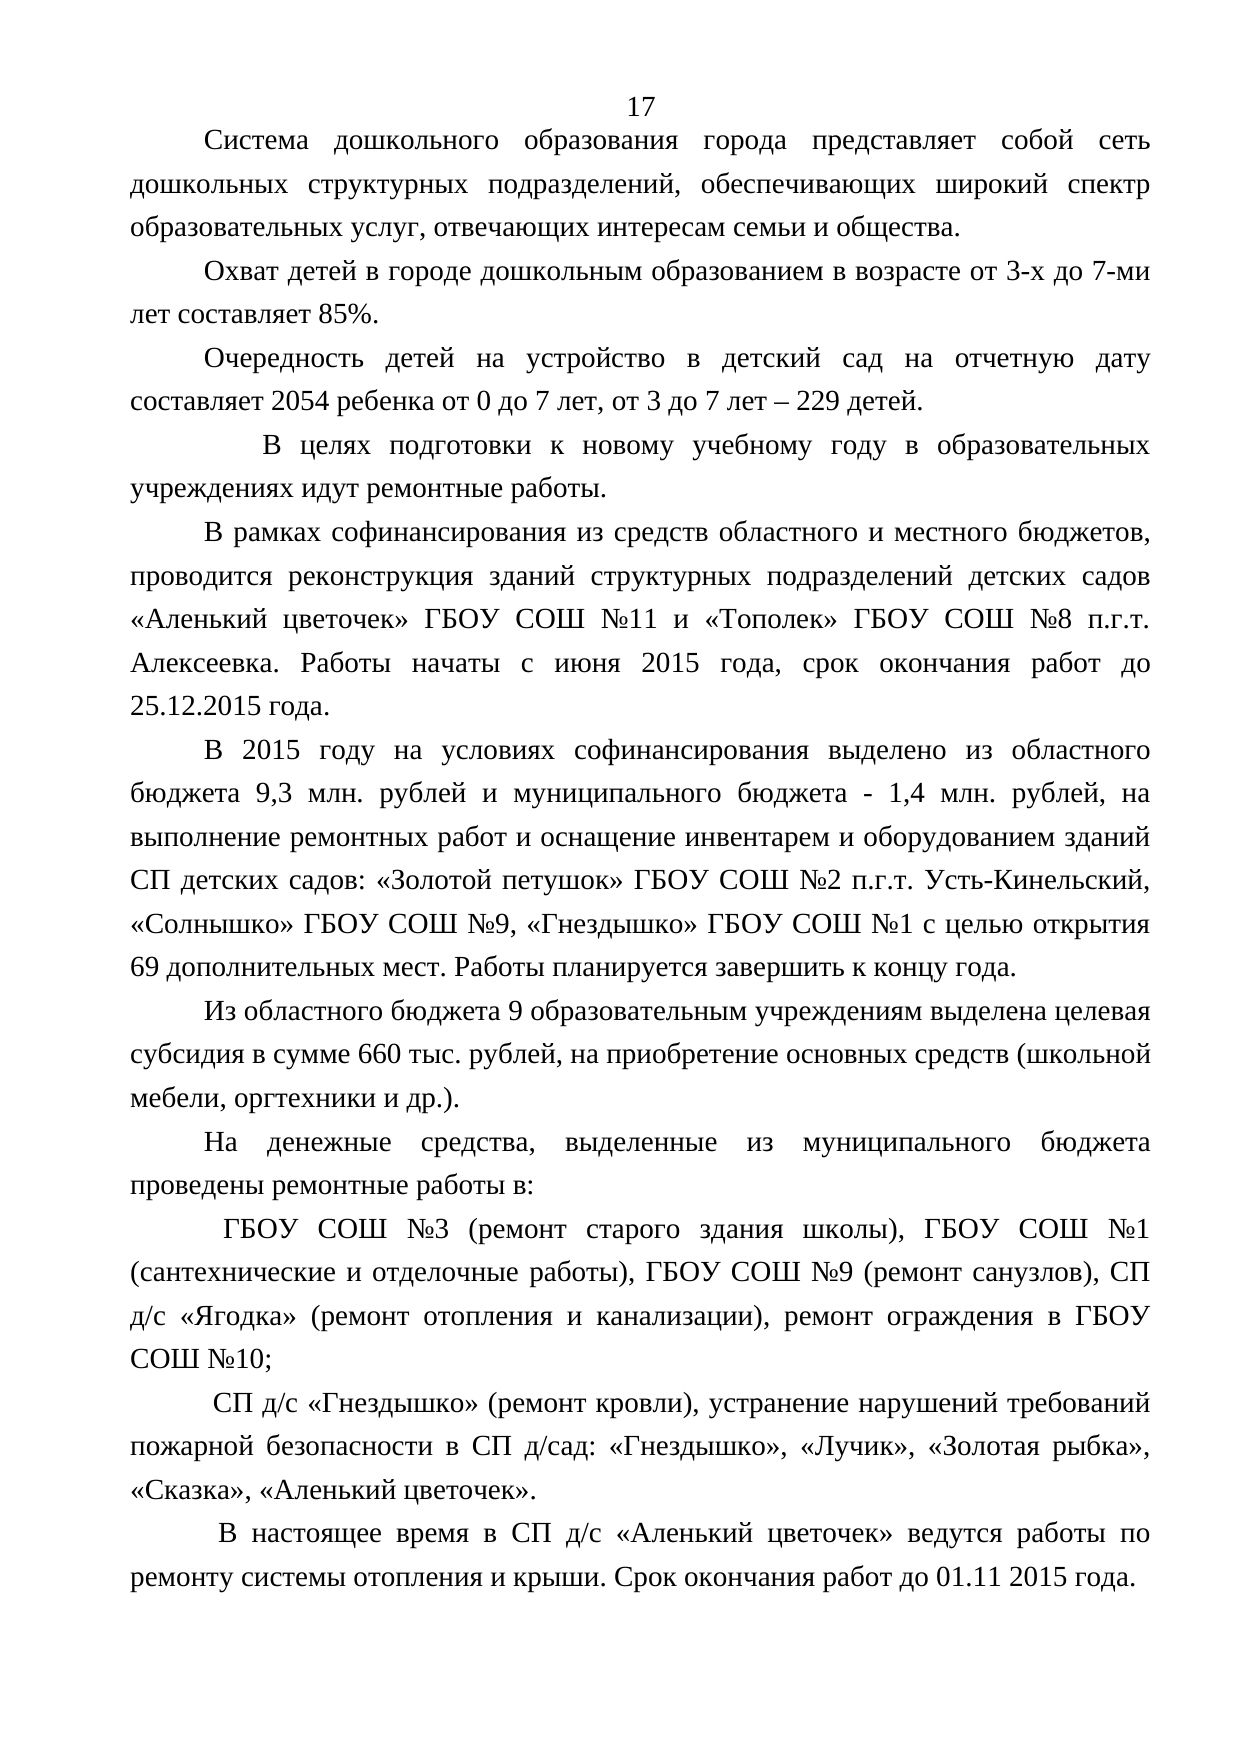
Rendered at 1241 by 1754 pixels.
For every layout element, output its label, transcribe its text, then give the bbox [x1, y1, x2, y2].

text Охват детей в городе дошкольным образованием в возрасте от 3-х до 7-ми лет составляет 85%. [130, 253, 1152, 330]
text На денежные средства, выделенные из муниципального бюджета проведены ремонтные работы в: [130, 1124, 1152, 1201]
text В настоящее время в СП д/с «Аленький цветочек» ведутся работы по ремонту системы отопления и крыши. Срок окончания работ до 01.11 2015 года. [130, 1516, 1152, 1593]
text СП д/с «Гнездышко» (ремонт кровли), устранение нарушений требований пожарной безопасности в СП д/сад: «Гнездышко», «Лучик», «Золотая рыбка», «Сказка», «Аленький цветочек». [130, 1385, 1152, 1506]
subtitle Очередность детей на устройство в детский сад на отчетную дату составляет 2054 ребенка от 0 до 7 лет, от 3 до 7 лет – 229 детей. [130, 340, 1152, 417]
text В рамках софинансирования из средств областного и местного бюджетов, проводится реконструкция зданий структурных подразделений детских садов «Аленький цветочек» ГБОУ СОШ №11 и «Тополек» ГБОУ СОШ №8 п.г.т. Алексеевка. Работы начаты с июня 2015 года, срок окончания работ до 25.12.2015 года. [130, 514, 1152, 722]
text ГБОУ СОШ №3 (ремонт старого здания школы), ГБОУ СОШ №1 (сантехнические и отделочные работы), ГБОУ СОШ №9 (ремонт санузлов), СП д/с «Ягодка» (ремонт отопления и канализации), ремонт ограждения в ГБОУ СОШ №10; [130, 1211, 1152, 1375]
text Из областного бюджета 9 образовательным учреждениям выделена целевая субсидия в сумме 660 тыс. рублей, на приобретение основных средств (школьной мебели, оргтехники и др.). [130, 993, 1152, 1114]
text В 2015 году на условиях софинансирования выделено из областного бюджета 9,3 млн. рублей и муниципального бюджета - 1,4 млн. рублей, на выполнение ремонтных работ и оснащение инвентарем и оборудованием зданий СП детских садов: «Золотой петушок» ГБОУ СОШ №2 п.г.т. Усть-Кинельский, «Солнышко» ГБОУ СОШ №9, «Гнездышко» ГБОУ СОШ №1 с целью открытия 69 дополнительных мест. Работы планируется завершить к концу года. [130, 732, 1152, 983]
text В целях подготовки к новому учебному году в образовательных учреждениях идут ремонтные работы. [130, 427, 1152, 504]
text Система дошкольного образования города представляет собой сеть дошкольных структурных подразделений, обеспечивающих широкий спектр образовательных услуг, отвечающих интересам семьи и общества. [130, 122, 1152, 243]
